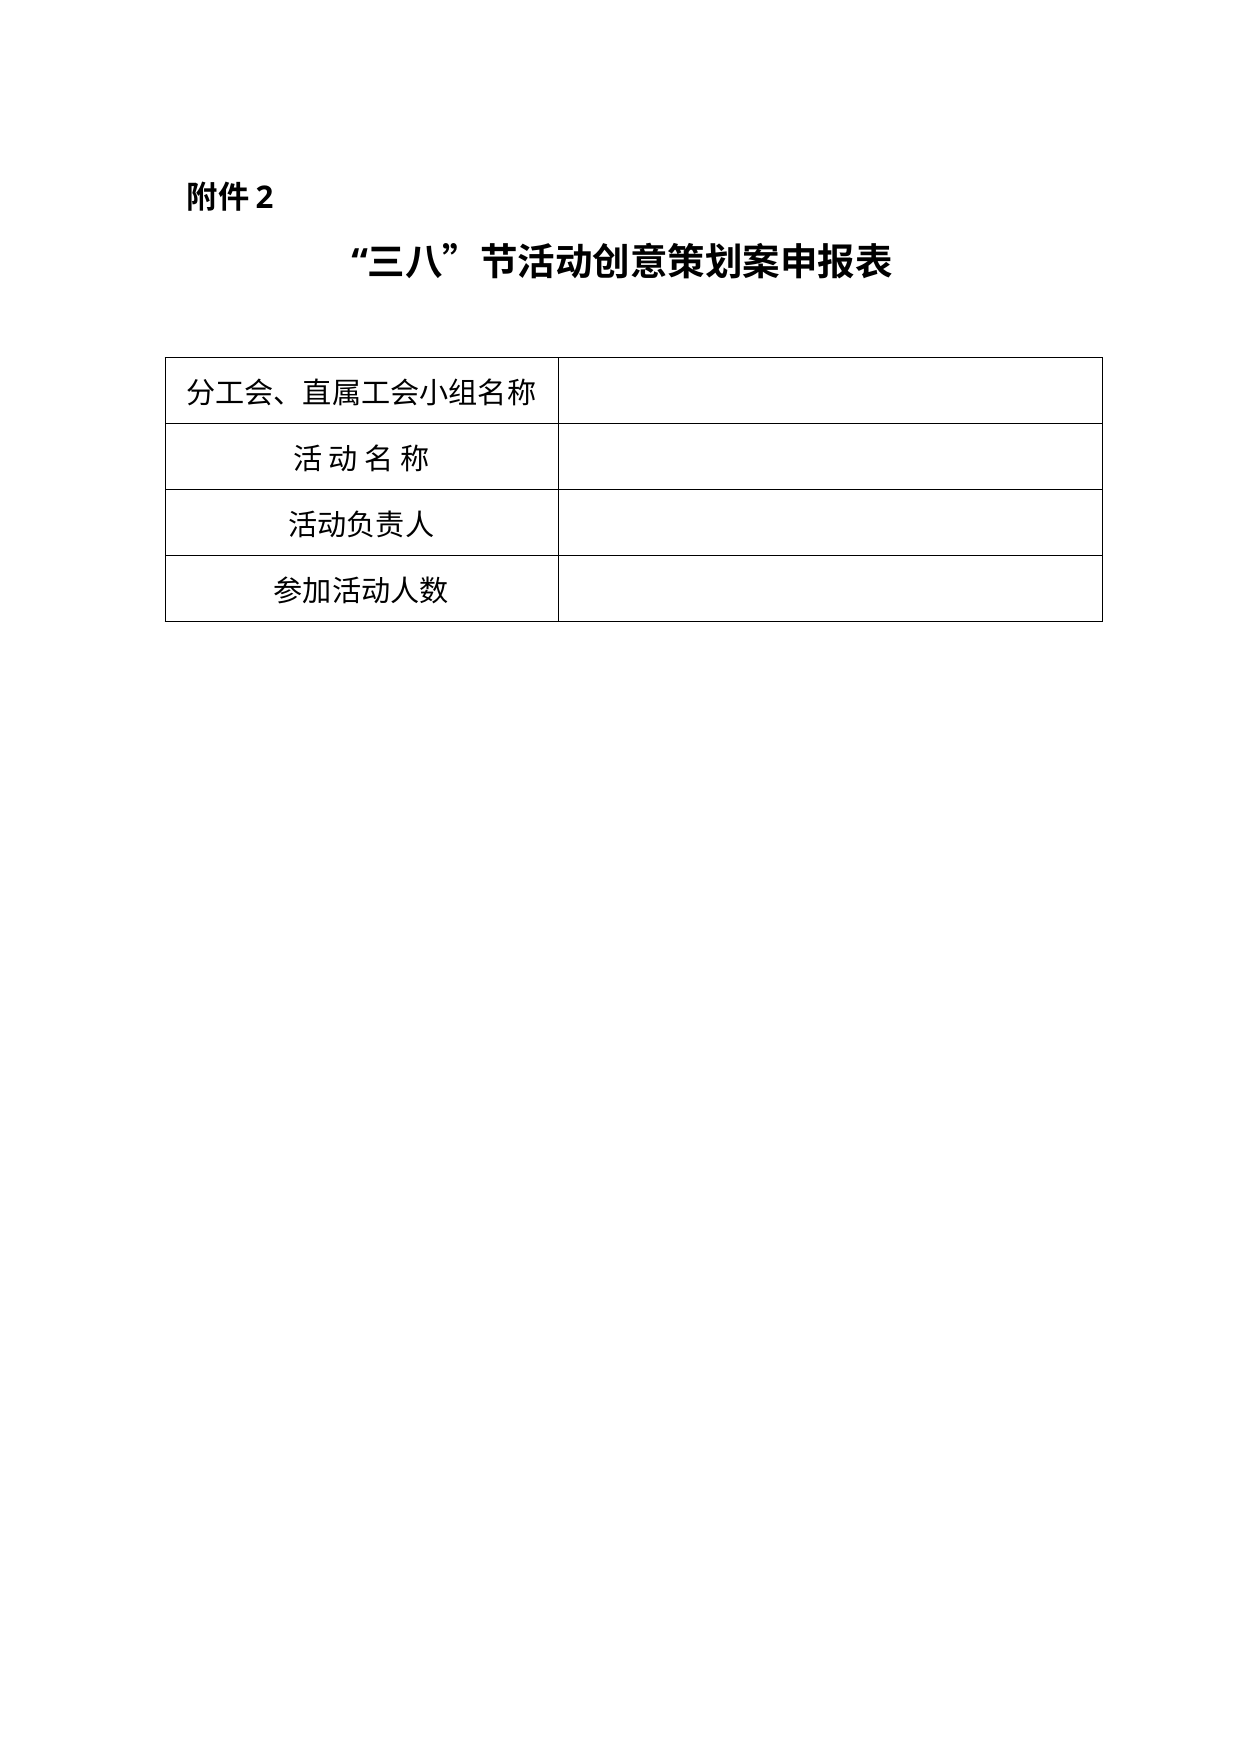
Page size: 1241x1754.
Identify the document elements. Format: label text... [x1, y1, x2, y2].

table_cell 活 动 名 称 [166, 424, 558, 489]
table_header 分工会、直属工会小组名称 [166, 358, 558, 423]
table_cell 参加活动人数 [166, 556, 558, 621]
table_cell 活动负责人 [166, 490, 558, 555]
table_header [559, 358, 1102, 423]
table_cell [559, 424, 1102, 489]
table_cell [559, 490, 1102, 555]
table_cell [559, 556, 1102, 621]
text “三八”节活动创意策划案申报表 [166, 227, 1053, 292]
text 附件2 [166, 162, 1053, 227]
